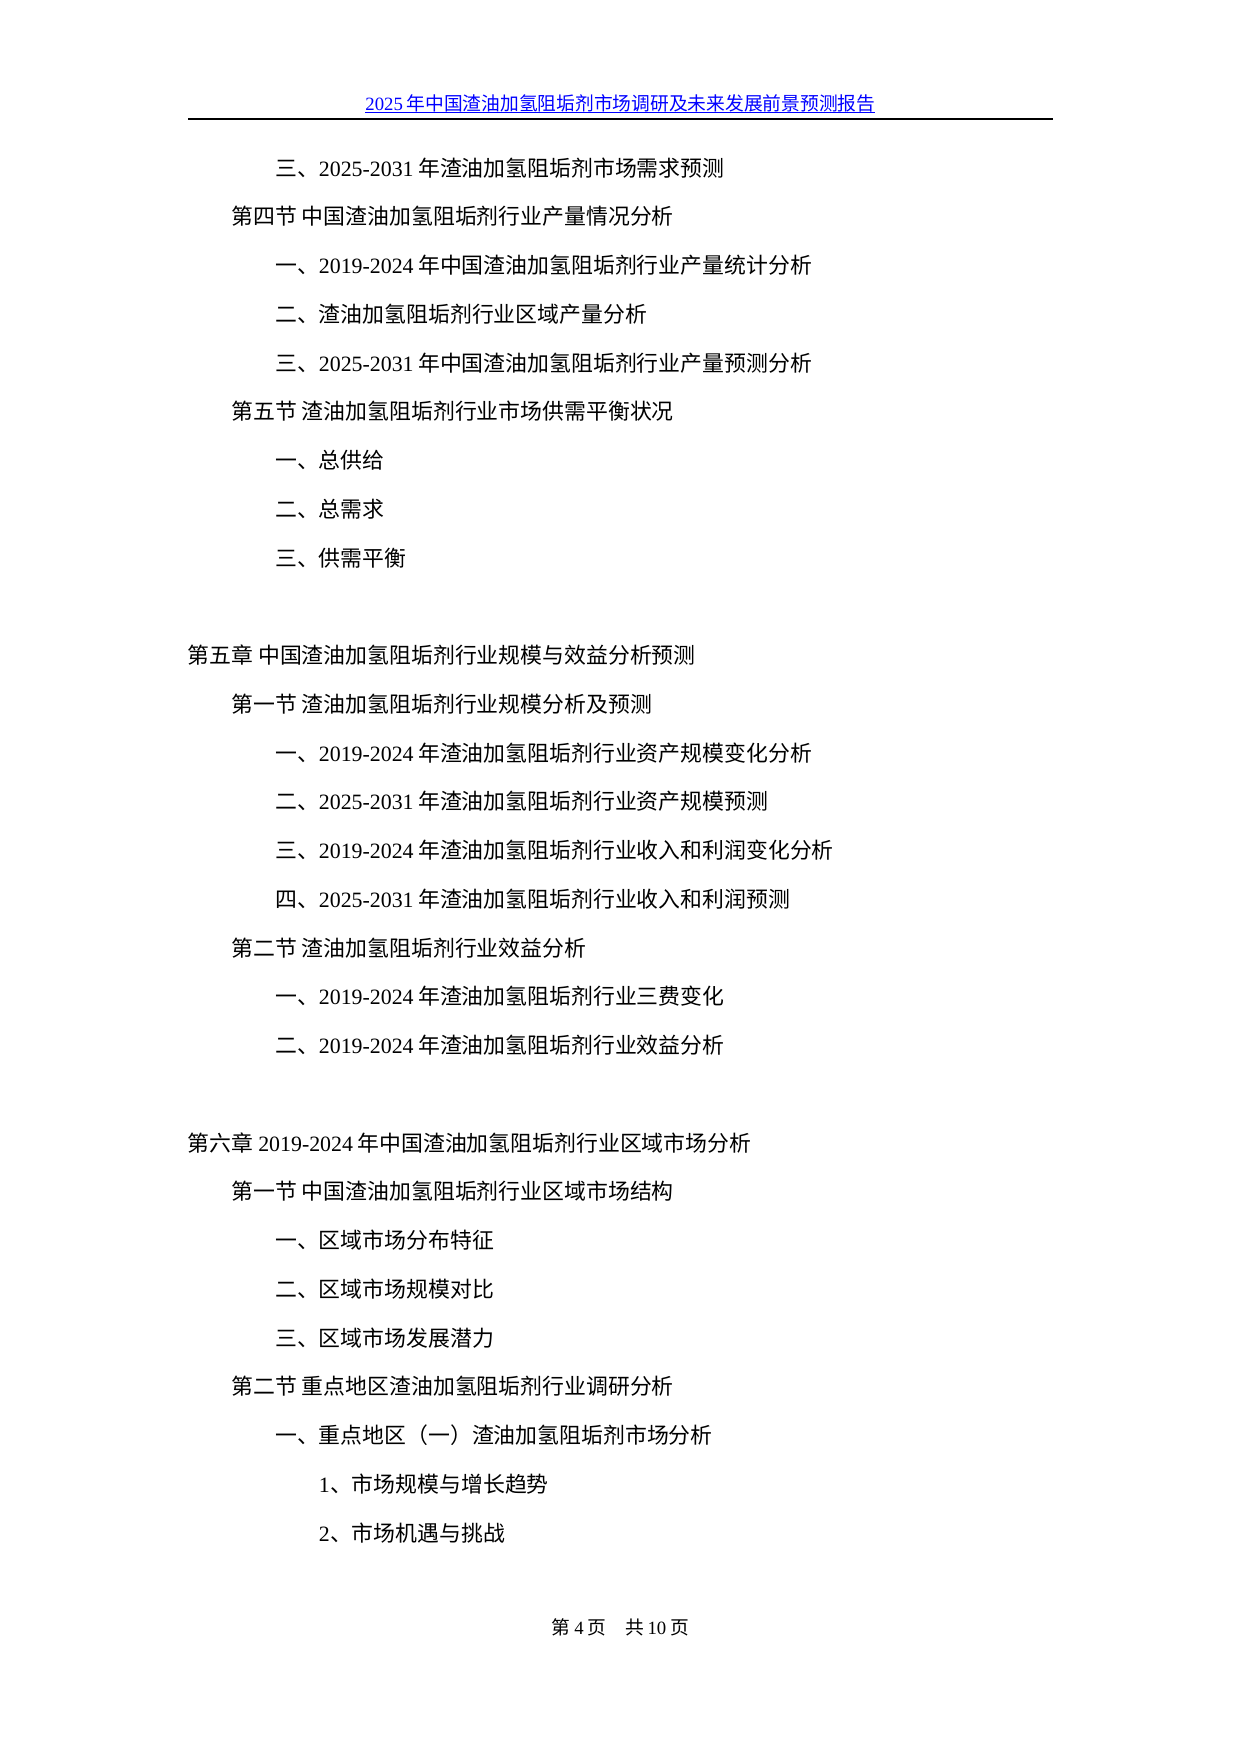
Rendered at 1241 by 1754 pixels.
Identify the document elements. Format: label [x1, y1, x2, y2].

text [187, 150, 1053, 1548]
